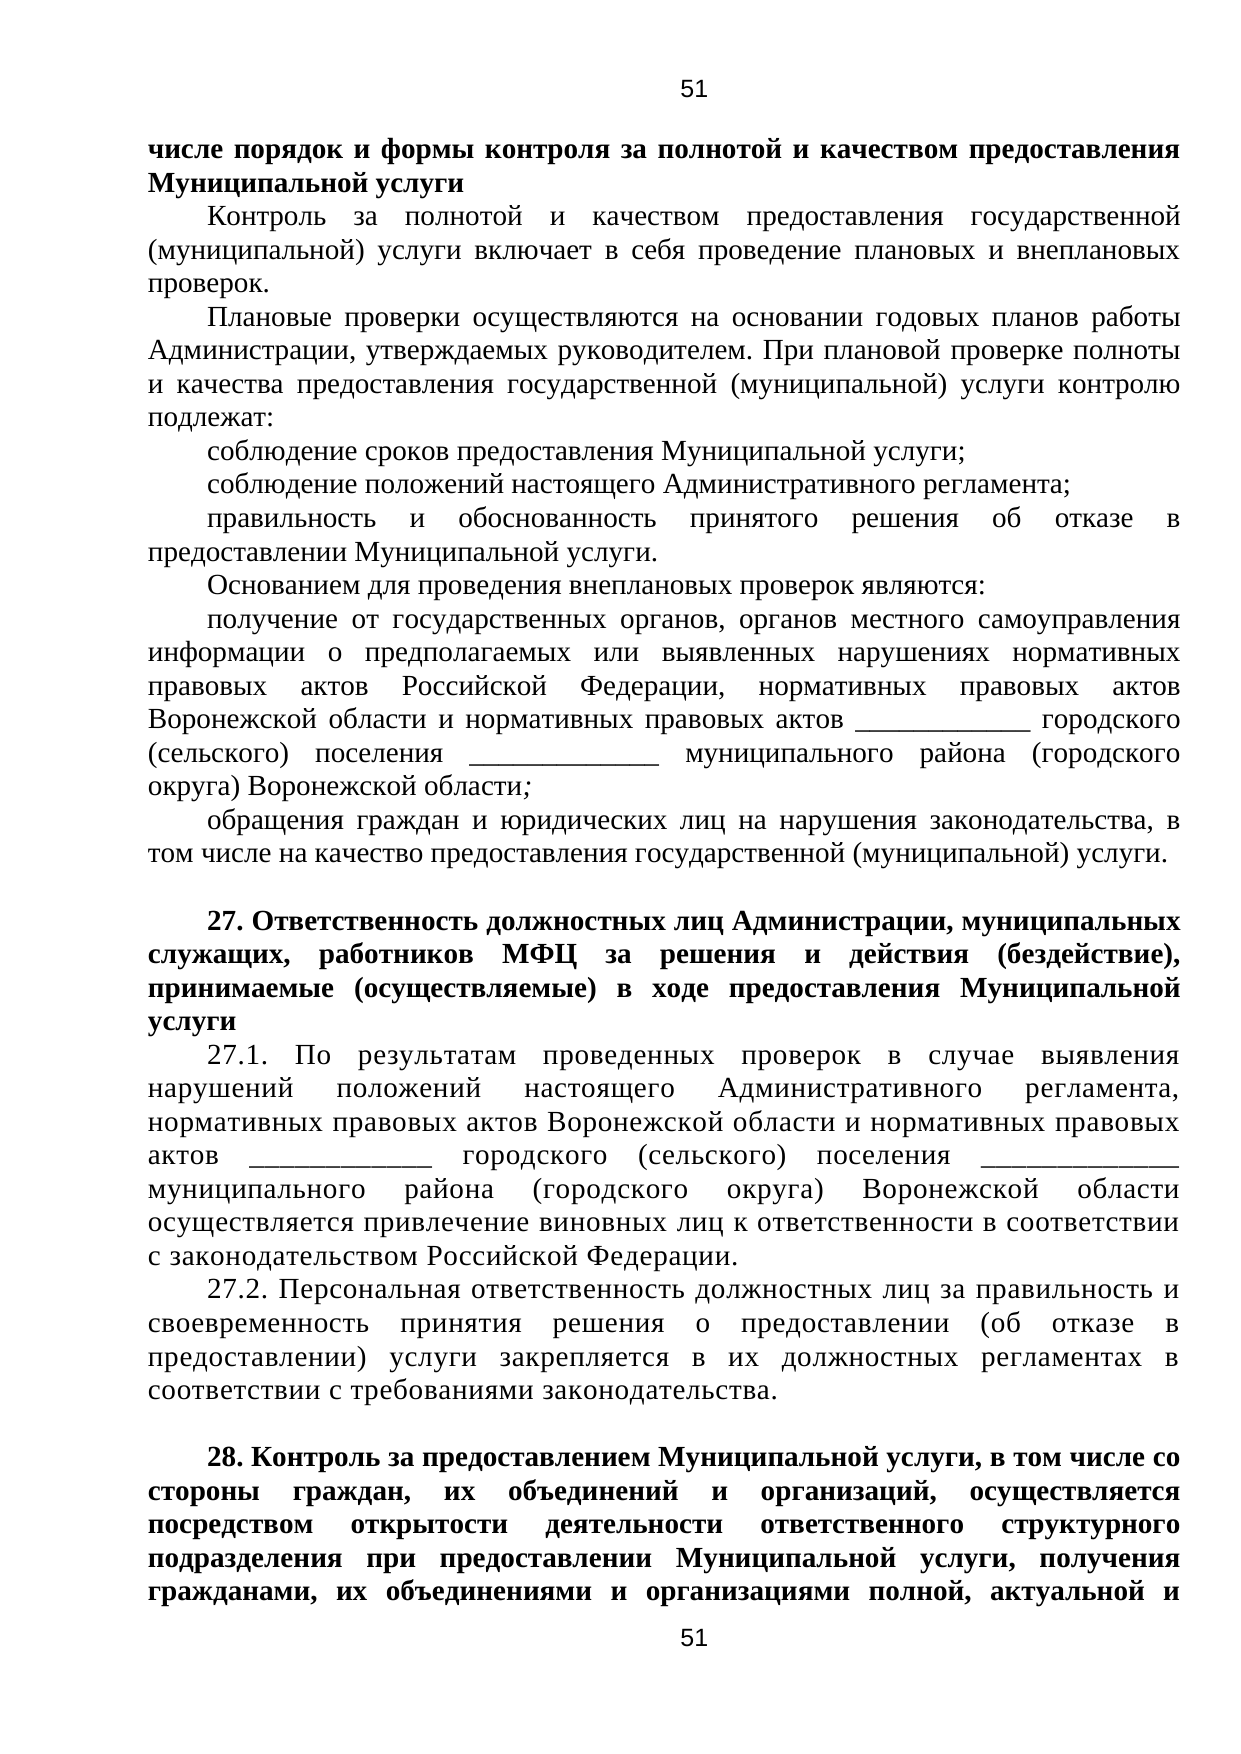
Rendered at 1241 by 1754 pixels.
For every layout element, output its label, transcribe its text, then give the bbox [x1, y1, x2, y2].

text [148, 131, 1181, 198]
text Плановые проверки осуществляются на основании годовых планов работы Администрации, утверждаемых руководителем. При плановой проверке полноты и качества предоставления государственной (муниципальной) услуги контролю подлежат: [148, 299, 1181, 433]
text правильность и обоснованность принятого решения об отказе в предоставлении Муниципальной услуги. [148, 500, 1181, 567]
text Основанием для проведения внеплановых проверок являются: [148, 567, 1181, 601]
text 27. Ответственность должностных лиц Администрации, муниципальных служащих, работников МФЦ за решения и действия (бездействие), принимаемые (осуществляемые) в ходе предоставления Муниципальной услуги [148, 903, 1181, 1037]
text соблюдение сроков предоставления Муниципальной услуги; [148, 433, 1181, 467]
text 27.1. По результатам проведенных проверок в случае выявления нарушений положений настоящего Административного регламента, нормативных правовых актов Воронежской области и нормативных правовых актов ____________ городского (сельского) поселения _____________ муниципального района (городского округа) Воронежской области осуществляется привлечение виновных лиц к ответственности в соответствии с законодательством Российской Федерации. [148, 1037, 1181, 1272]
text обращения граждан и юридических лиц на нарушения законодательства, в том числе на качество предоставления государственной (муниципальной) услуги. [148, 802, 1181, 869]
text 27.2. Персональная ответственность должностных лиц за правильность и своевременность принятия решения о предоставлении (об отказе в предоставлении) услуги закрепляется в их должностных регламентах в соответствии с требованиями законодательства. [148, 1272, 1181, 1406]
text Контроль за полнотой и качеством предоставления государственной (муниципальной) услуги включает в себя проведение плановых и внеплановых проверок. [148, 198, 1181, 299]
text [148, 1439, 1181, 1607]
text соблюдение положений настоящего Административного регламента; [148, 467, 1181, 500]
text получение от государственных органов, органов местного самоуправления информации о предполагаемых или выявленных нарушениях нормативных правовых актов Российской Федерации, нормативных правовых актов Воронежской области и нормативных правовых актов ____________ городского (сельского) поселения _____________ муниципального района (городского округа) Воронежской области; [148, 601, 1181, 802]
